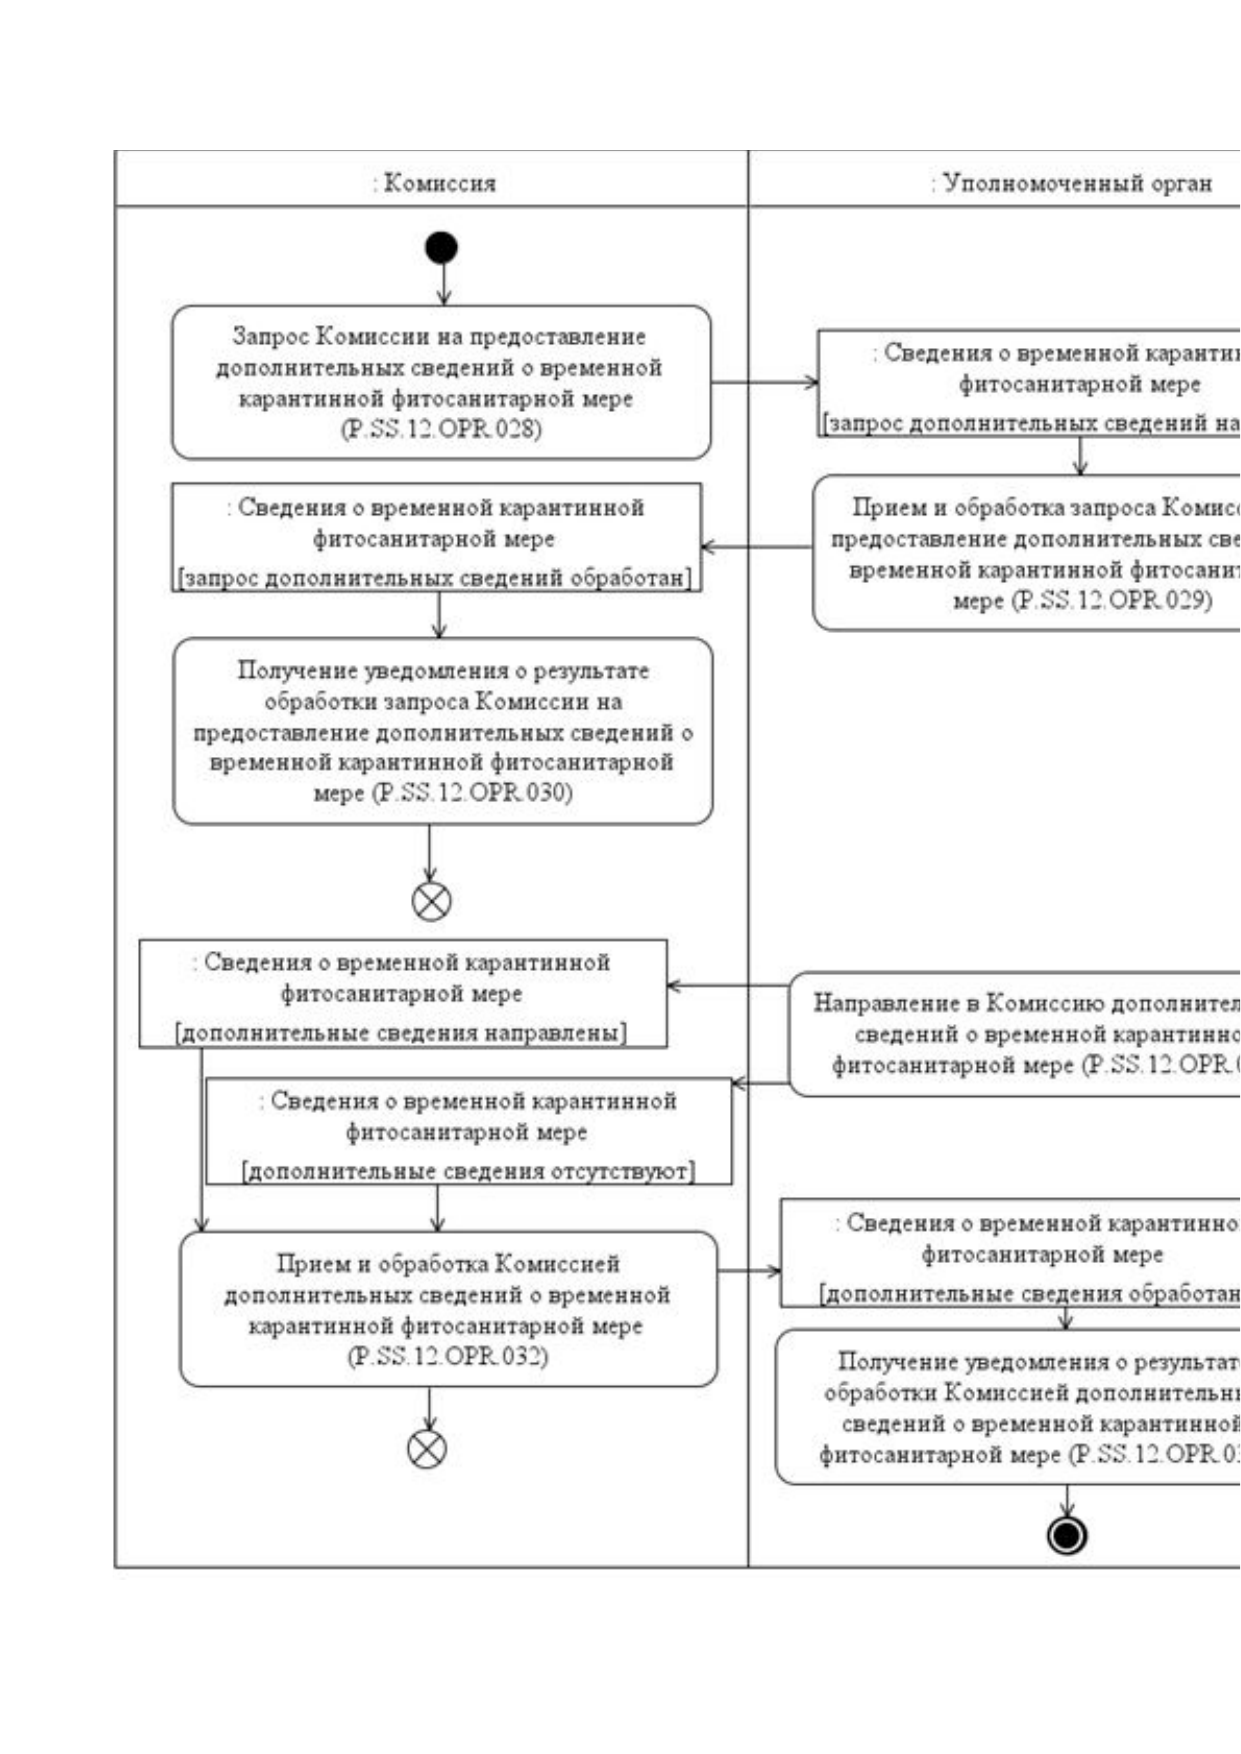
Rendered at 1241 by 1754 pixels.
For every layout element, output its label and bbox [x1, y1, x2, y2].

picture [112, 150, 1241, 1580]
